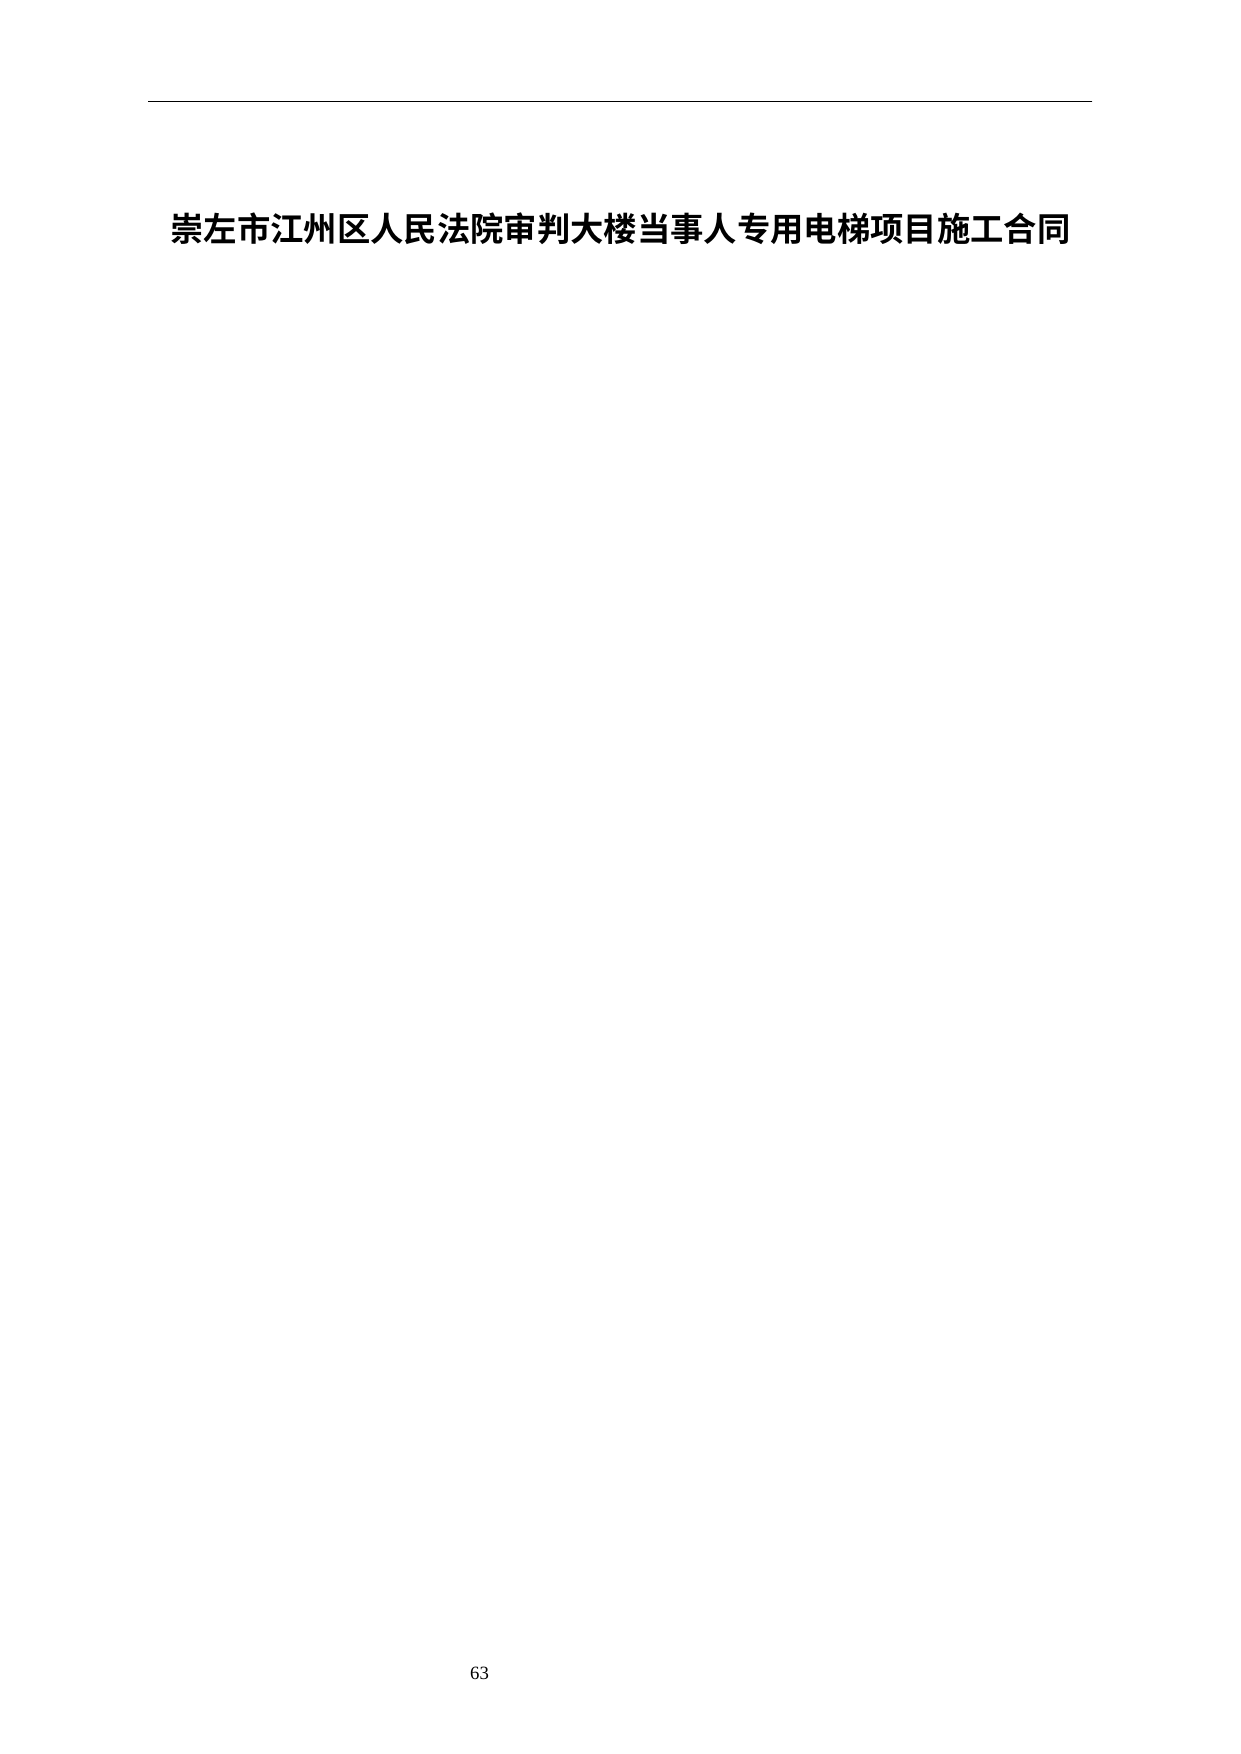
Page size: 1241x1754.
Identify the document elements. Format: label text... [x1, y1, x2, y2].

text 崇左市江州区人民法院审判大楼当事人专用电梯项目施工合同 [148, 194, 1092, 259]
